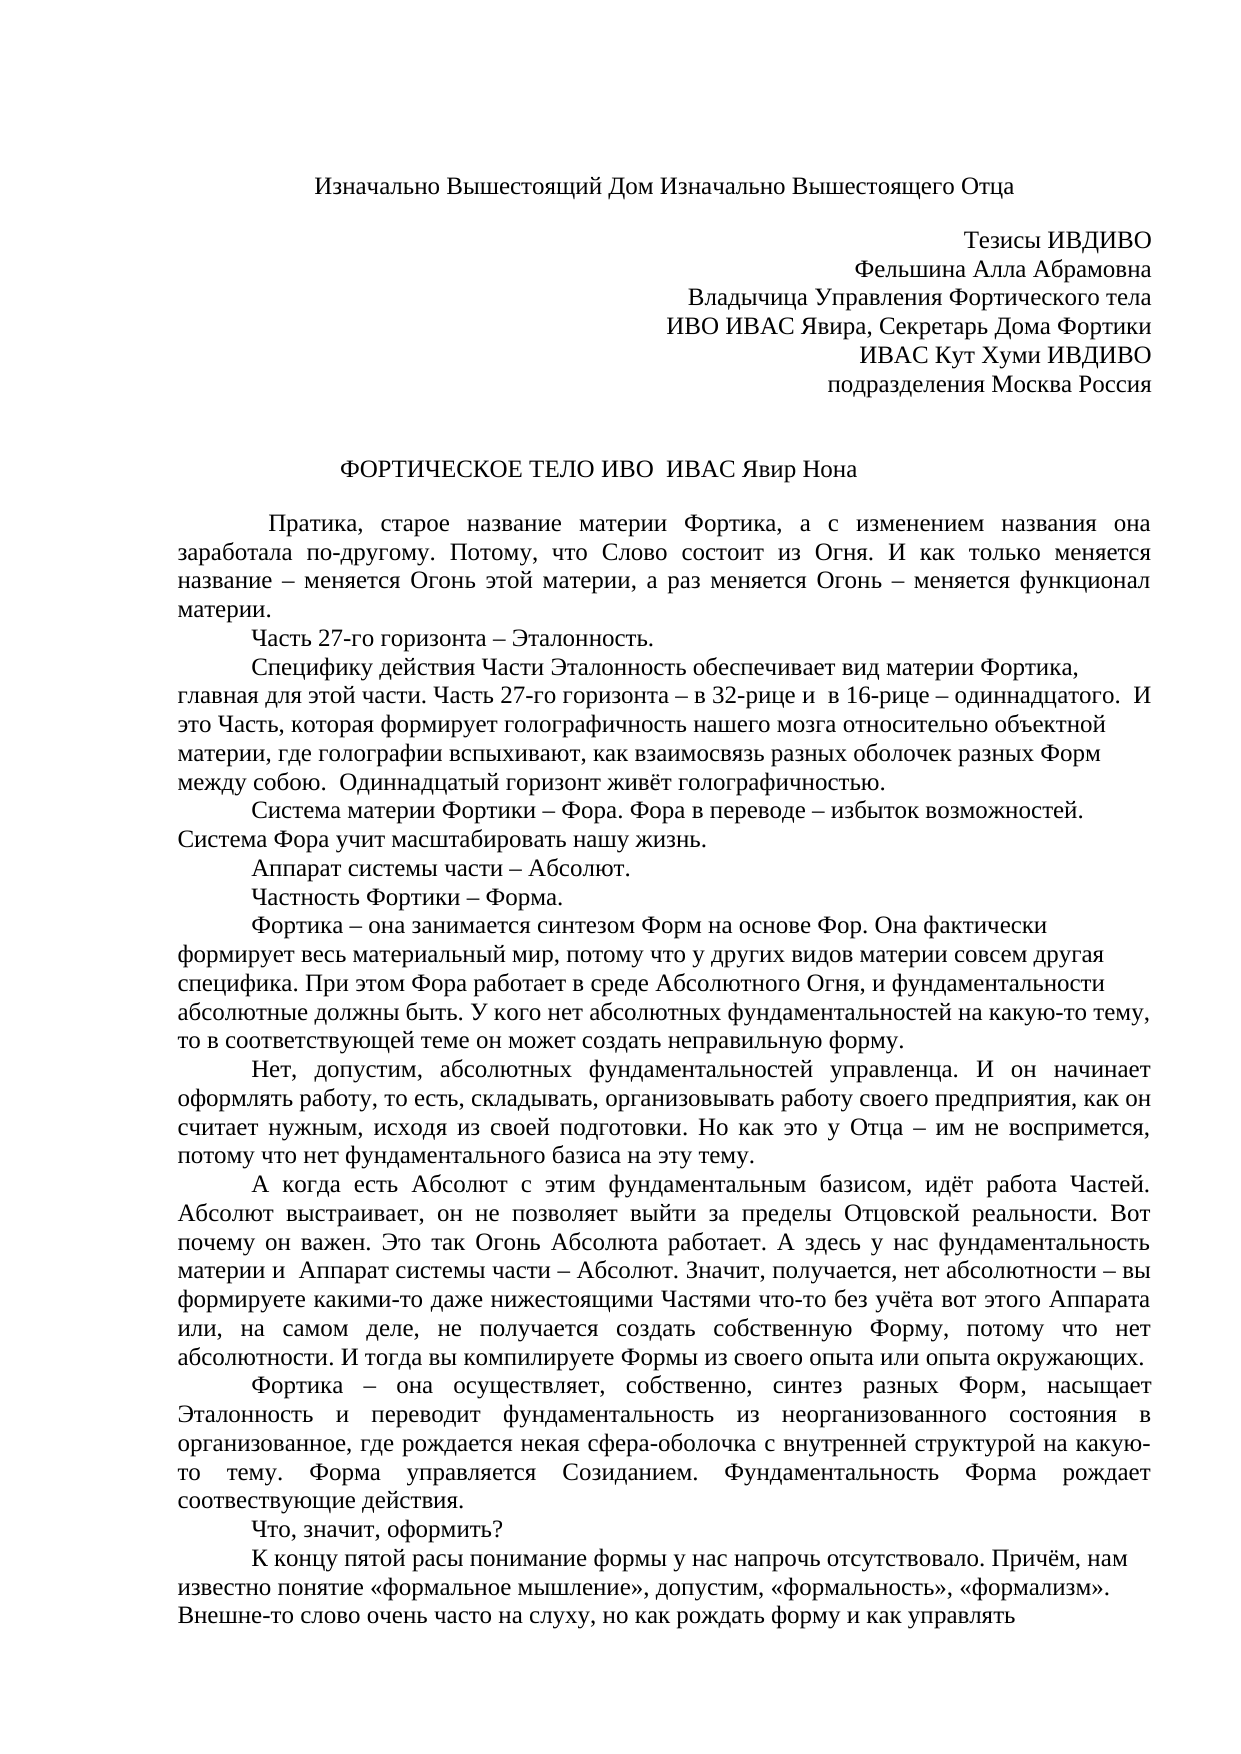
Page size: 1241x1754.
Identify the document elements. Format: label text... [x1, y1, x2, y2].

text Система материи Фортики – Фора. Фора в переводе – избыток возможностей. Система Фора учит масштабировать нашу жизнь. [177, 796, 1152, 853]
text Фортика – она занимается синтезом Форм на основе Фор. Она фактически формирует весь материальный мир, потому что у других видов материи совсем другая специфика. При этом Фора работает в среде Абсолютного Огня, и фундаментальности абсолютные должны быть. У кого нет абсолютных фундаментальностей на какую-то тему, то в соответствующей теме он может создать неправильную форму. [177, 911, 1152, 1054]
text Частность Фортики – Форма. [177, 882, 1152, 911]
text Фортика – она осуществляет, собственно, синтез разных Форм, насыщает Эталонность и переводит фундаментальность из неорганизованного состояния в организованное, где рождается некая сфера-оболочка с внутренней структурой на какую-то тему. Форма управляется Созиданием. Фундаментальность Форма рождает соотвествующие действия. [177, 1371, 1152, 1514]
text Владычица Управления Фортического тела [177, 282, 1152, 311]
text А когда есть Абсолют с этим фундаментальным базисом, идёт работа Частей. Абсолют выстраивает, он не позволяет выйти за пределы Отцовской реальности. Вот почему он важен. Это так Огонь Абсолюта работает. А здесь у нас фундаментальность материи и Аппарат системы части – Абсолют. Значит, получается, нет абсолютности – вы формируете какими-то даже нижестоящими Частями что-то без учёта вот этого Аппарата или, на самом деле, не получается создать собственную Форму, потому что нет абсолютности. И тогда вы компилируете Формы из своего опыта или опыта окружающих. [177, 1169, 1152, 1371]
text Фельшина Алла Абрамовна [177, 254, 1152, 282]
text Изначально Вышестоящий Дом Изначально Вышестоящего Отца [177, 171, 1152, 200]
text ФОРТИЧЕСКОЕ ТЕЛО ИВО ИВАС Явир Нона [177, 454, 1152, 483]
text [177, 1543, 1152, 1629]
text Часть 27-го горизонта – Эталонность. [177, 623, 1152, 652]
text Специфику действия Части Эталонность обеспечивает вид материи Фортика, главная для этой части. Часть 27-го горизонта – в 32-рице и в 16-рице – одиннадцатого. И это Часть, которая формирует голографичность нашего мозга относительно объектной материи, где голографии вспыхивают, как взаимосвязь разных оболочек разных Форм между собою. Одиннадцатый горизонт живёт голографичностью. [177, 652, 1152, 796]
text Что, значит, оформить? [177, 1514, 1152, 1543]
text Тезисы ИВДИВО [177, 225, 1152, 254]
text ИВО ИВАС Явира, Секретарь Дома Фортики [177, 311, 1152, 340]
text ИВАС Кут Хуми ИВДИВО подразделения Москва Россия [177, 340, 1152, 397]
text Пратика, старое название материи Фортика, а с изменением названия она заработала по-другому. Потому, что Слово состоит из Огня. И как только меняется название – меняется Огонь этой материи, а раз меняется Огонь – меняется функционал материи. [177, 508, 1152, 623]
text Нет, допустим, абсолютных фундаментальностей управленца. И он начинает оформлять работу, то есть, складывать, организовывать работу своего предприятия, как он считает нужным, исходя из своей подготовки. Но как это у Отца – им не воспримется, потому что нет фундаментального базиса на эту тему. [177, 1054, 1152, 1169]
text Аппарат системы части – Абсолют. [177, 853, 1152, 882]
